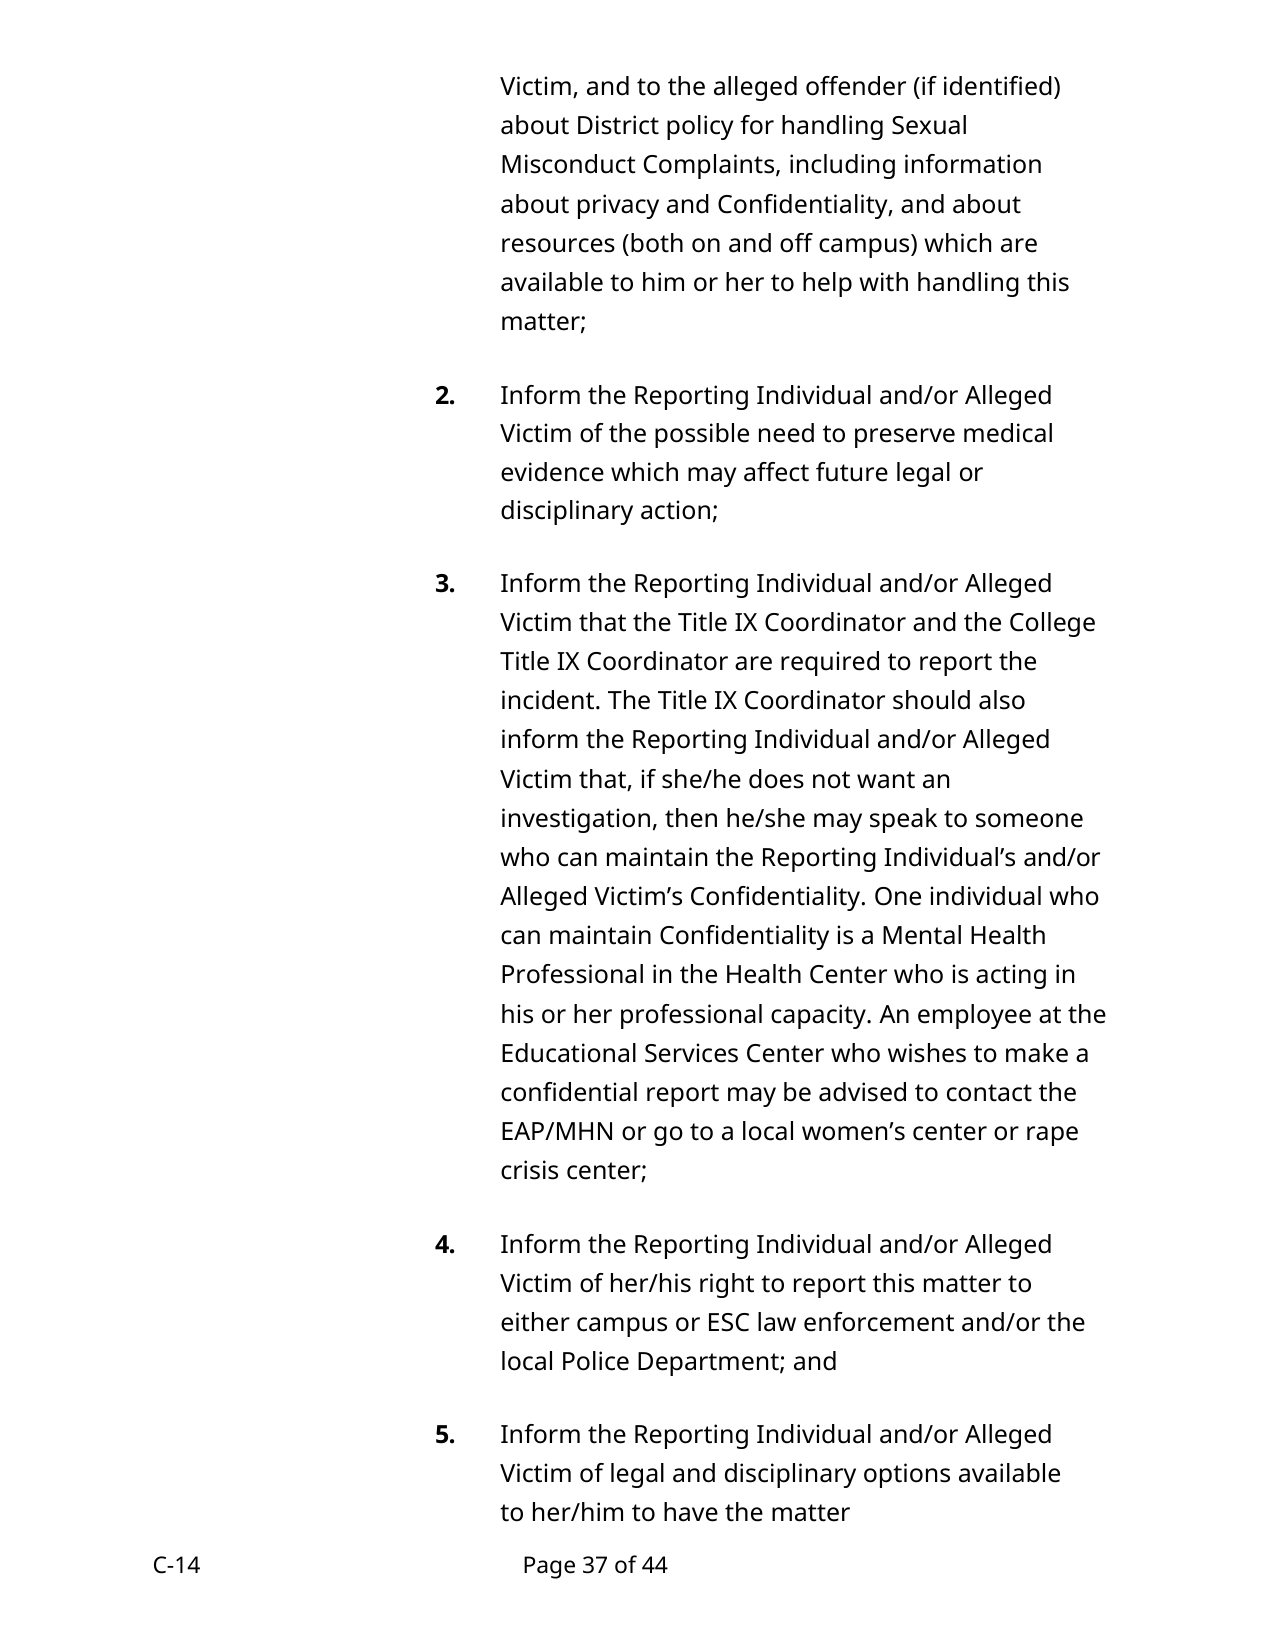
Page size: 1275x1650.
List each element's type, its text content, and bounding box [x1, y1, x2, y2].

list Inform the Reporting Individual and/or Alleged Victim of the possible need to preserve medical evidence which may affect future legal or disciplinary action; [435, 378, 1098, 527]
list Inform the Reporting Individual and/or Alleged Victim of legal and disciplinary options available to her/him to have the matter [435, 1417, 1085, 1529]
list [435, 69, 1087, 338]
list Inform the Reporting Individual and/or Alleged Victim that the Title IX Coordinator and the College Title IX Coordinator are required to report the incident. The Title IX Coordinator should also inform the Reporting Individual and/or Alleged Victim that, if she/he does not want an investigation, then he/she may speak to someone who can maintain the Reporting Individual’s and/or Alleged Victim’s Confidentiality. One individual who can maintain Confidentiality is a Mental Health Professional in the Health Center who is acting in his or her professional capacity. An employee at the Educational Services Center who wishes to make a confidential report may be advised to contact the EAP/MHN or go to a local women’s center or rape crisis center; [435, 566, 1109, 1187]
list Inform the Reporting Individual and/or Alleged Victim of her/his right to report this matter to either campus or ESC law enforcement and/or the local Police Department; and [435, 1226, 1092, 1378]
